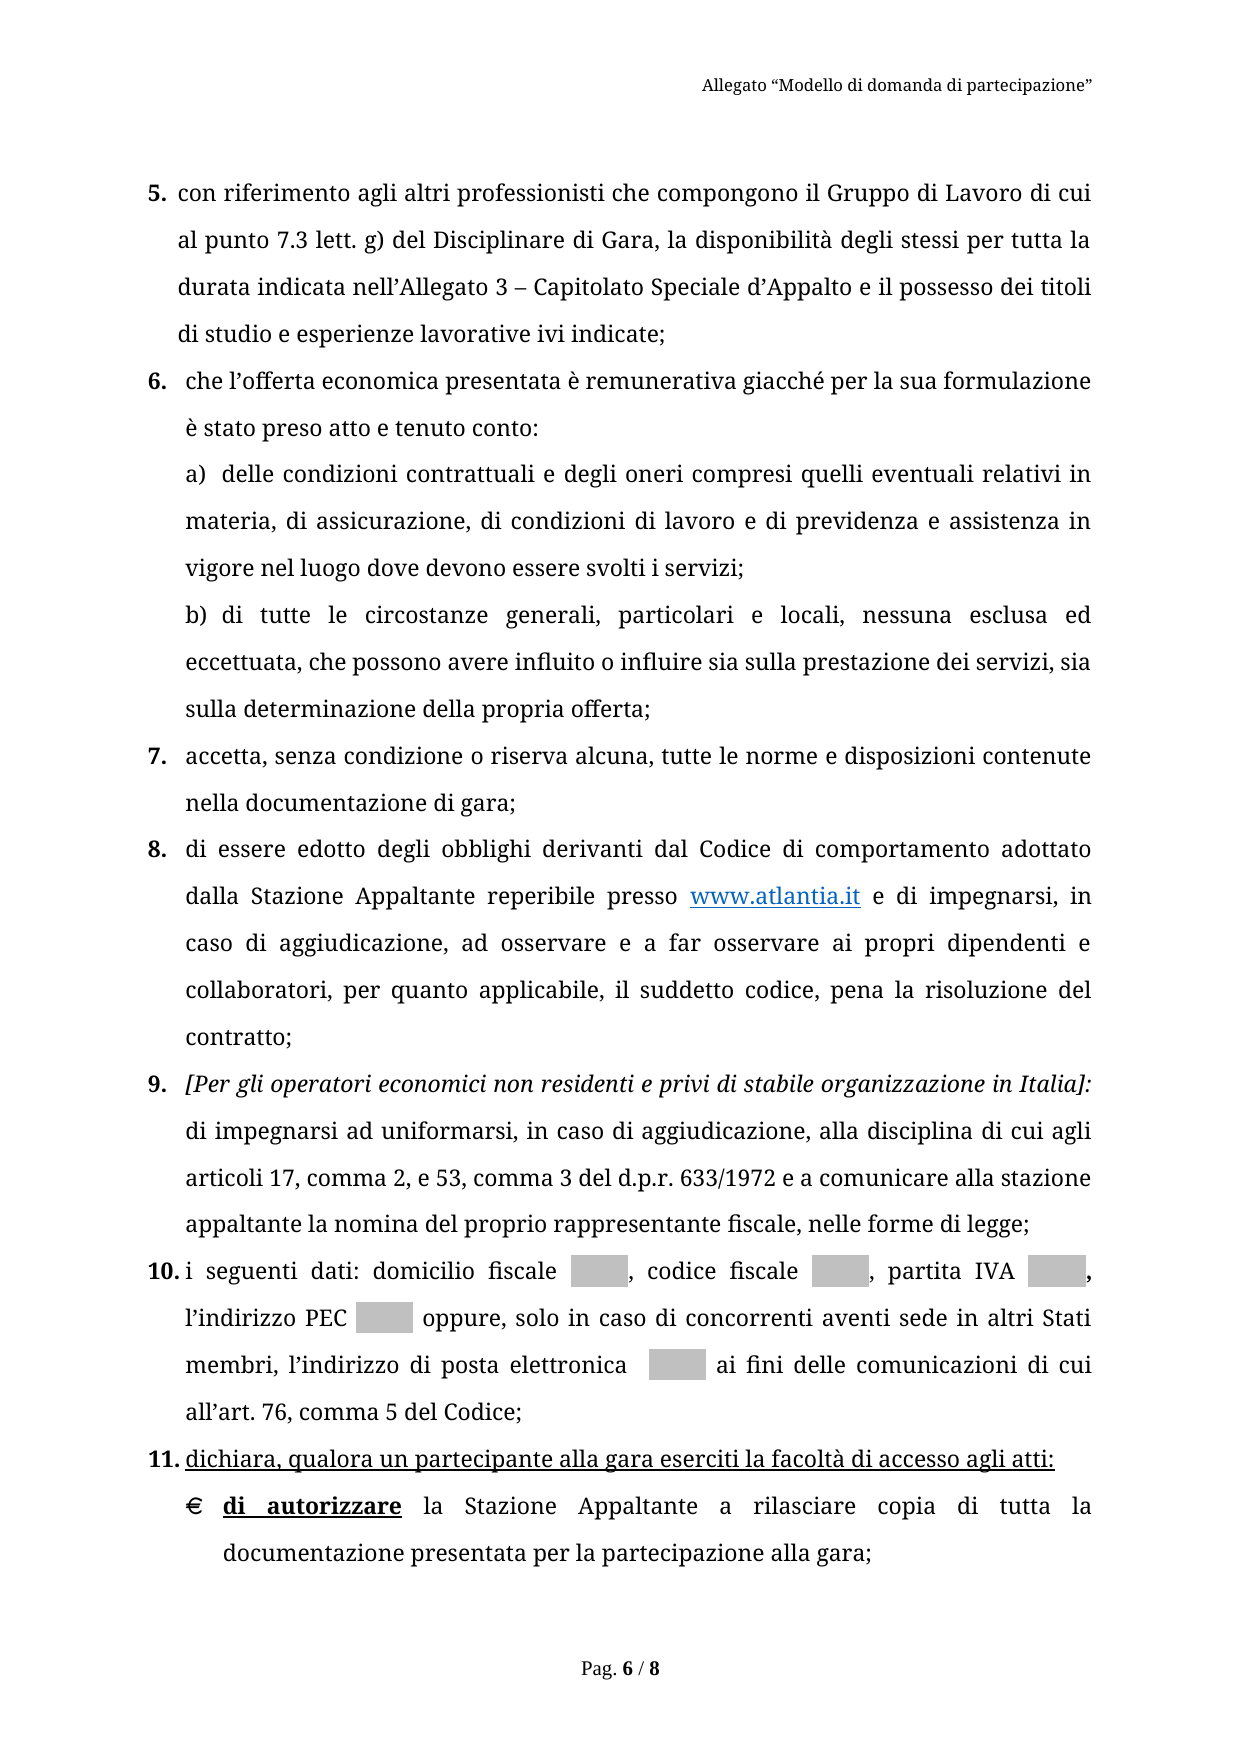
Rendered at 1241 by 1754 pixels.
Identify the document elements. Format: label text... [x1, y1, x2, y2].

list di essere edotto degli obblighi derivanti dal Codice di comportamento adottato dalla Stazione Appaltante reperibile presso www.atlantia.it e di impegnarsi, in caso di aggiudicazione, ad osservare e a far osservare ai propri dipendenti e collaboratori, per quanto applicabile, il suddetto codice, pena la risoluzione del contratto; [148, 833, 1092, 1052]
list [Per gli operatori economici non residenti e privi di stabile organizzazione in Italia]: di impegnarsi ad uniformarsi, in caso di aggiudicazione, alla disciplina di cui agli articoli 17, comma 2, e 53, comma 3 del d.p.r. 633/1972 e a comunicare alla stazione appaltante la nomina del proprio rappresentante fiscale, nelle forme di legge; [148, 1068, 1092, 1240]
list i seguenti dati: domicilio fiscale , codice fiscale , partita IVA , l’indirizzo PEC oppure, solo in caso di concorrenti aventi sede in altri Stati membri, l’indirizzo di posta elettronica ai fini delle comunicazioni di cui all’art. 76, comma 5 del Codice; [148, 1255, 1092, 1427]
text a) delle condizioni contrattuali e degli oneri compresi quelli eventuali relativi in materia, di assicurazione, di condizioni di lavoro e di previdenza e assistenza in vigore nel luogo dove devono essere svolti i servizi; [185, 458, 1092, 583]
list di autorizzare la Stazione Appaltante a rilasciare copia di tutta la documentazione presentata per la partecipazione alla gara; [186, 1490, 1092, 1568]
text b) di tutte le circostanze generali, particolari e locali, nessuna esclusa ed eccettuata, che possono avere influito o influire sia sulla prestazione dei servizi, sia sulla determinazione della propria offerta; [185, 599, 1092, 724]
list con riferimento agli altri professionisti che compongono il Gruppo di Lavoro di cui al punto 7.3 lett. g) del Disciplinare di Gara, la disponibilità degli stessi per tutta la durata indicata nell’Allegato 3 – Capitolato Speciale d’Appalto e il possesso dei titoli di studio e esperienze lavorative ivi indicate; [148, 177, 1092, 349]
list che l’offerta economica presentata è remunerativa giacché per la sua formulazione è stato preso atto e tenuto conto: [148, 365, 1092, 443]
list accetta, senza condizione o riserva alcuna, tutte le norme e disposizioni contenute nella documentazione di gara; [148, 740, 1092, 818]
list dichiara, qualora un partecipante alla gara eserciti la facoltà di accesso agli atti: [148, 1443, 1092, 1474]
